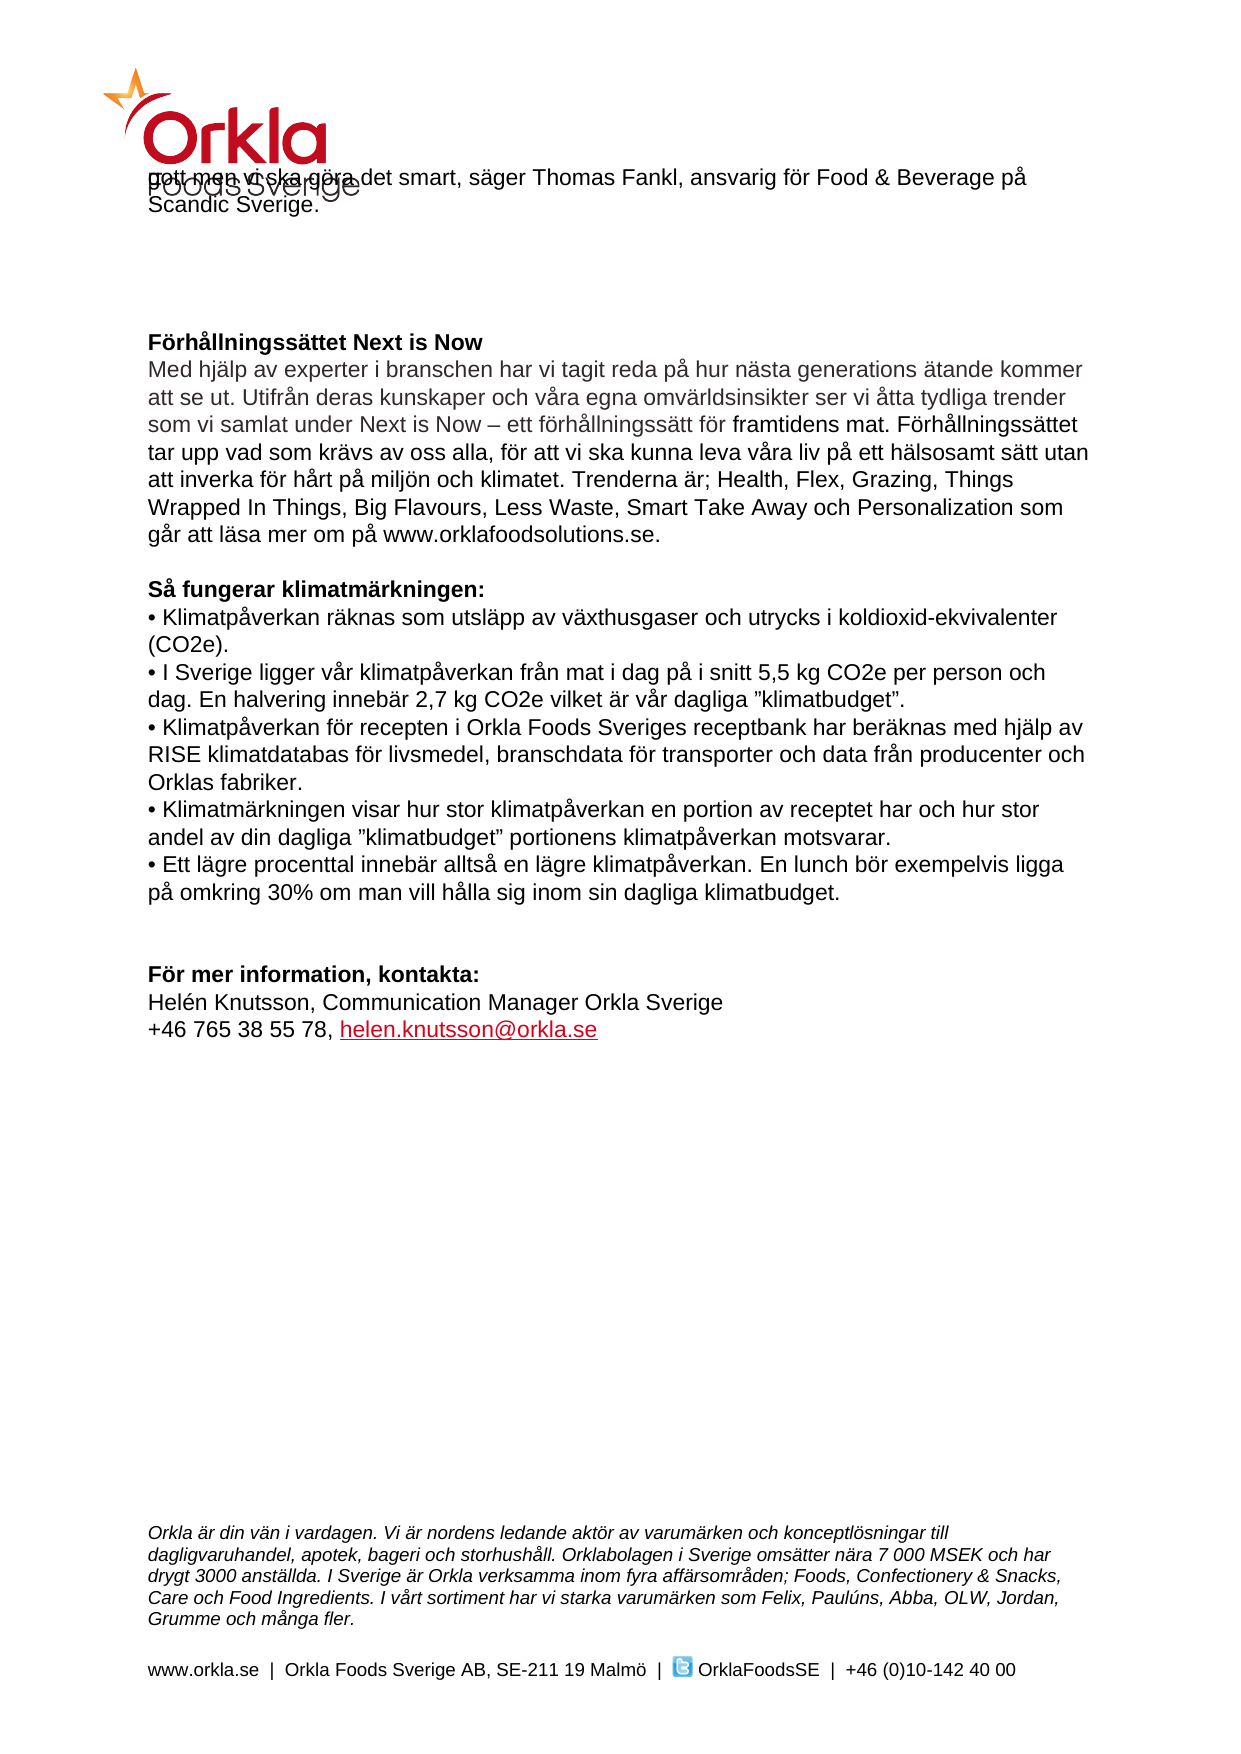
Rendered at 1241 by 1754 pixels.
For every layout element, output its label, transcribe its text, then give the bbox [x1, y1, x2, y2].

text • I Sverige ligger vår klimatpåverkan från mat i dag på i snitt 5,5 kg CO2e per person och dag. En halvering innebär 2,7 kg CO2e vilket är vår dagliga ”klimatbudget”. [148, 657, 1092, 712]
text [148, 162, 1092, 217]
text Förhållningssättet Next is Now [148, 327, 1092, 355]
text Så fungerar klimatmärkningen: [148, 575, 1092, 602]
text • Klimatmärkningen visar hur stor klimatpåverkan en portion av receptet har och hur stor andel av din dagliga ”klimatbudget” portionens klimatpåverkan motsvarar. [148, 795, 1092, 850]
text Helén Knutsson, Communication Manager Orkla Sverige +46 765 38 55 78, helen.knutsson@orkla.se [148, 987, 1092, 1042]
text • Klimatpåverkan räknas som utsläpp av växthusgaser och utrycks i koldioxid-ekvivalenter (CO2e). [148, 602, 1092, 657]
text • Ett lägre procenttal innebär alltså en lägre klimatpåverkan. En lunch bör exempelvis ligga på omkring 30% om man vill hålla sig inom sin dagliga klimatbudget. [148, 850, 1092, 905]
text För mer information, kontakta: [148, 960, 1092, 987]
text Med hjälp av experter i branschen har vi tagit reda på hur nästa generations ätande kommer att se ut. Utifrån deras kunskaper och våra egna omvärldsinsikter ser vi åtta tydliga trender som vi samlat under Next is Now – ett förhållningssätt för framtidens mat. Förhållningssättet tar upp vad som krävs av oss alla, för att vi ska kunna leva våra liv på ett hälsosamt sätt utan att inverka för hårt på miljön och klimatet. Trenderna är; Health, Flex, Grazing, Things Wrapped In Things, Big Flavours, Less Waste, Smart Take Away och Personalization som går att läsa mer om på www.orklafoodsolutions.se. [148, 355, 1092, 547]
picture [103, 68, 360, 202]
text • Klimatpåverkan för recepten i Orkla Foods Sveriges receptbank har beräknas med hjälp av RISE klimatdatabas för livsmedel, branschdata för transporter och data från producenter och Orklas fabriker. [148, 712, 1092, 795]
picture [672, 1656, 693, 1677]
